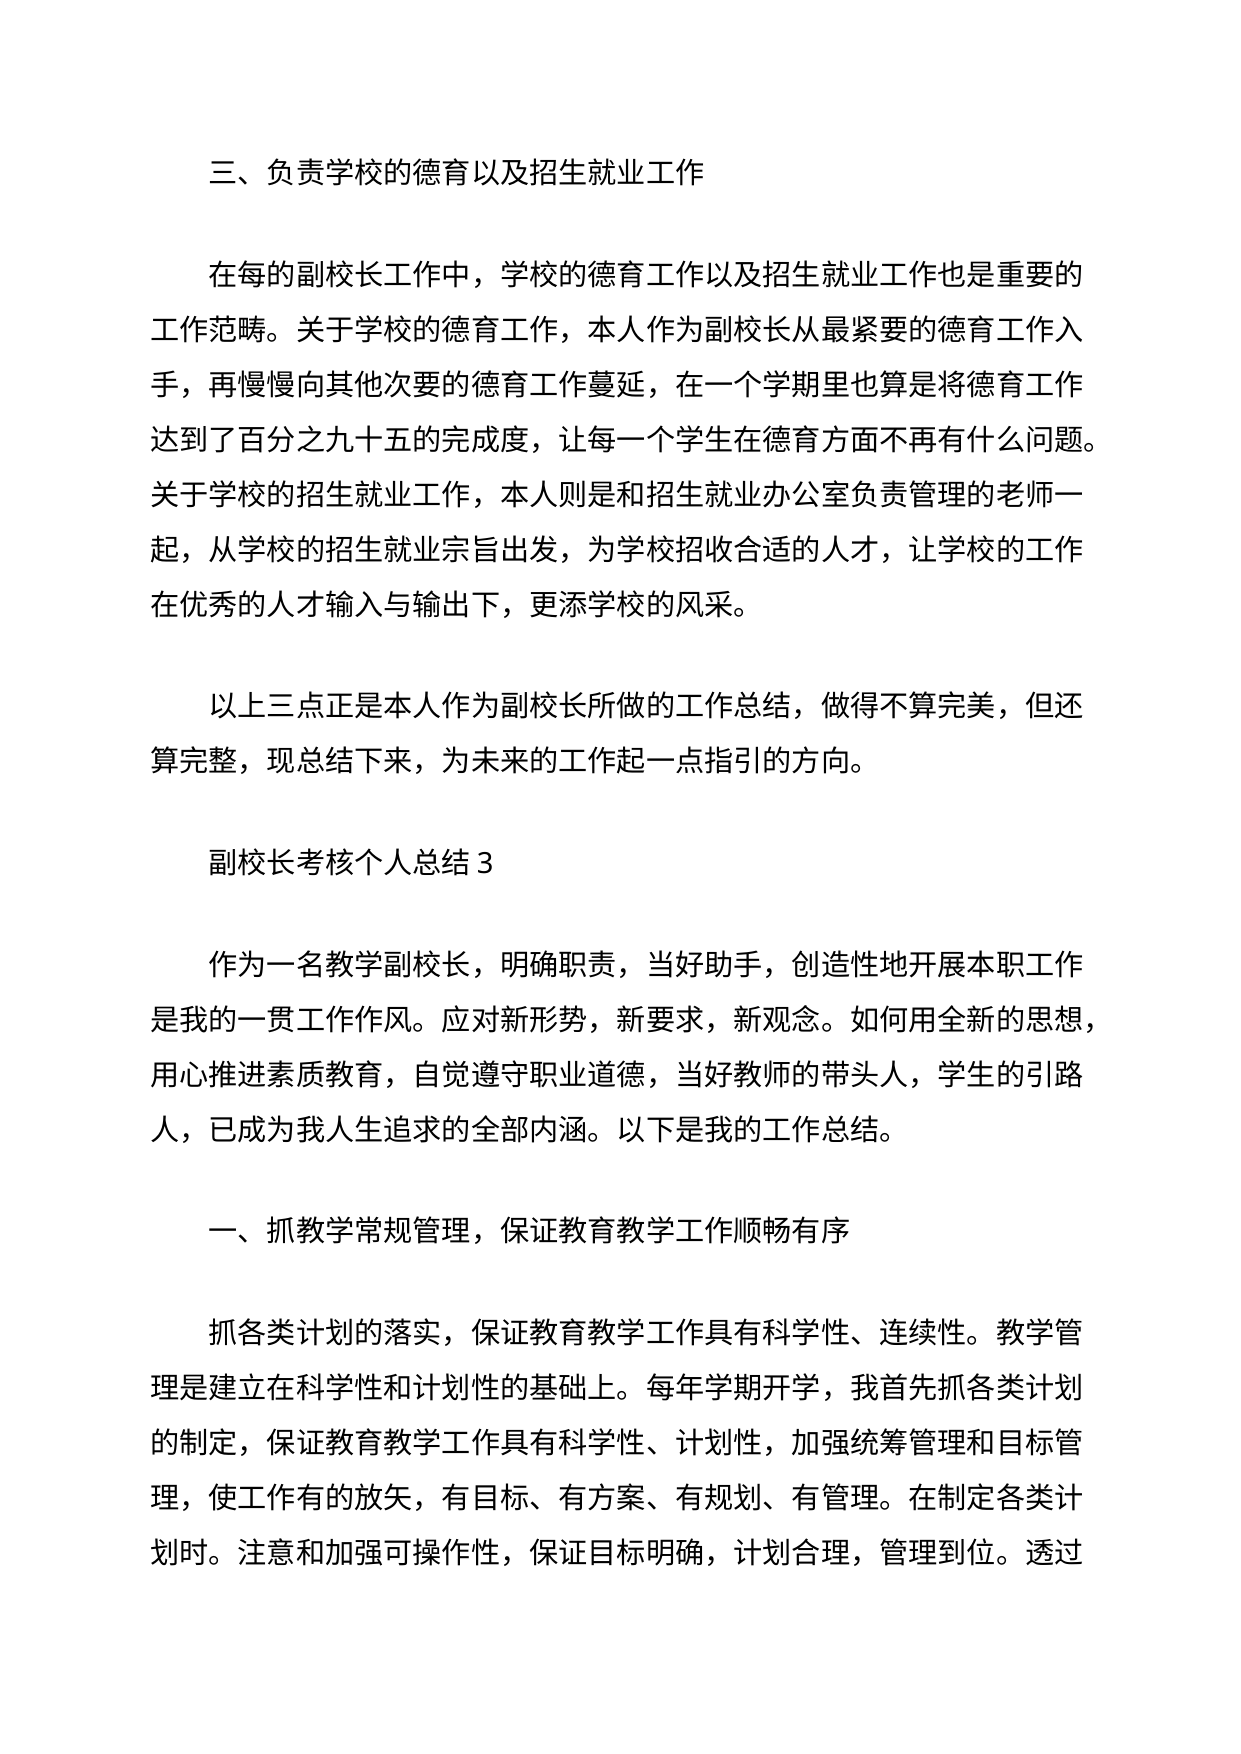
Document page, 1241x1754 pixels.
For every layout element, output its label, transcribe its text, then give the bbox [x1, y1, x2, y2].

text 副校长考核个人总结3 [150, 839, 1090, 882]
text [150, 1310, 1090, 1572]
text 以上三点正是本人作为副校长所做的工作总结，做得不算完美，但还算完整，现总结下来，为未来的工作起一点指引的方向。 [150, 683, 1090, 780]
text 三、负责学校的德育以及招生就业工作 [150, 150, 1090, 192]
text 在每的副校长工作中，学校的德育工作以及招生就业工作也是重要的工作范畴。关于学校的德育工作，本人作为副校长从最紧要的德育工作入手，再慢慢向其他次要的德育工作蔓延，在一个学期里也算是将德育工作达到了百分之九十五的完成度，让每一个学生在德育方面不再有什么问题。关于学校的招生就业工作，本人则是和招生就业办公室负责管理的老师一起，从学校的招生就业宗旨出发，为学校招收合适的人才，让学校的工作在优秀的人才输入与输出下，更添学校的风采。 [150, 252, 1090, 623]
text 作为一名教学副校长，明确职责，当好助手，创造性地开展本职工作是我的一贯工作作风。应对新形势，新要求，新观念。如何用全新的思想，用心推进素质教育，自觉遵守职业道德，当好教师的带头人，学生的引路人，已成为我人生追求的全部内涵。以下是我的工作总结。 [150, 942, 1090, 1148]
text 一、抓教学常规管理，保证教育教学工作顺畅有序 [150, 1208, 1090, 1250]
